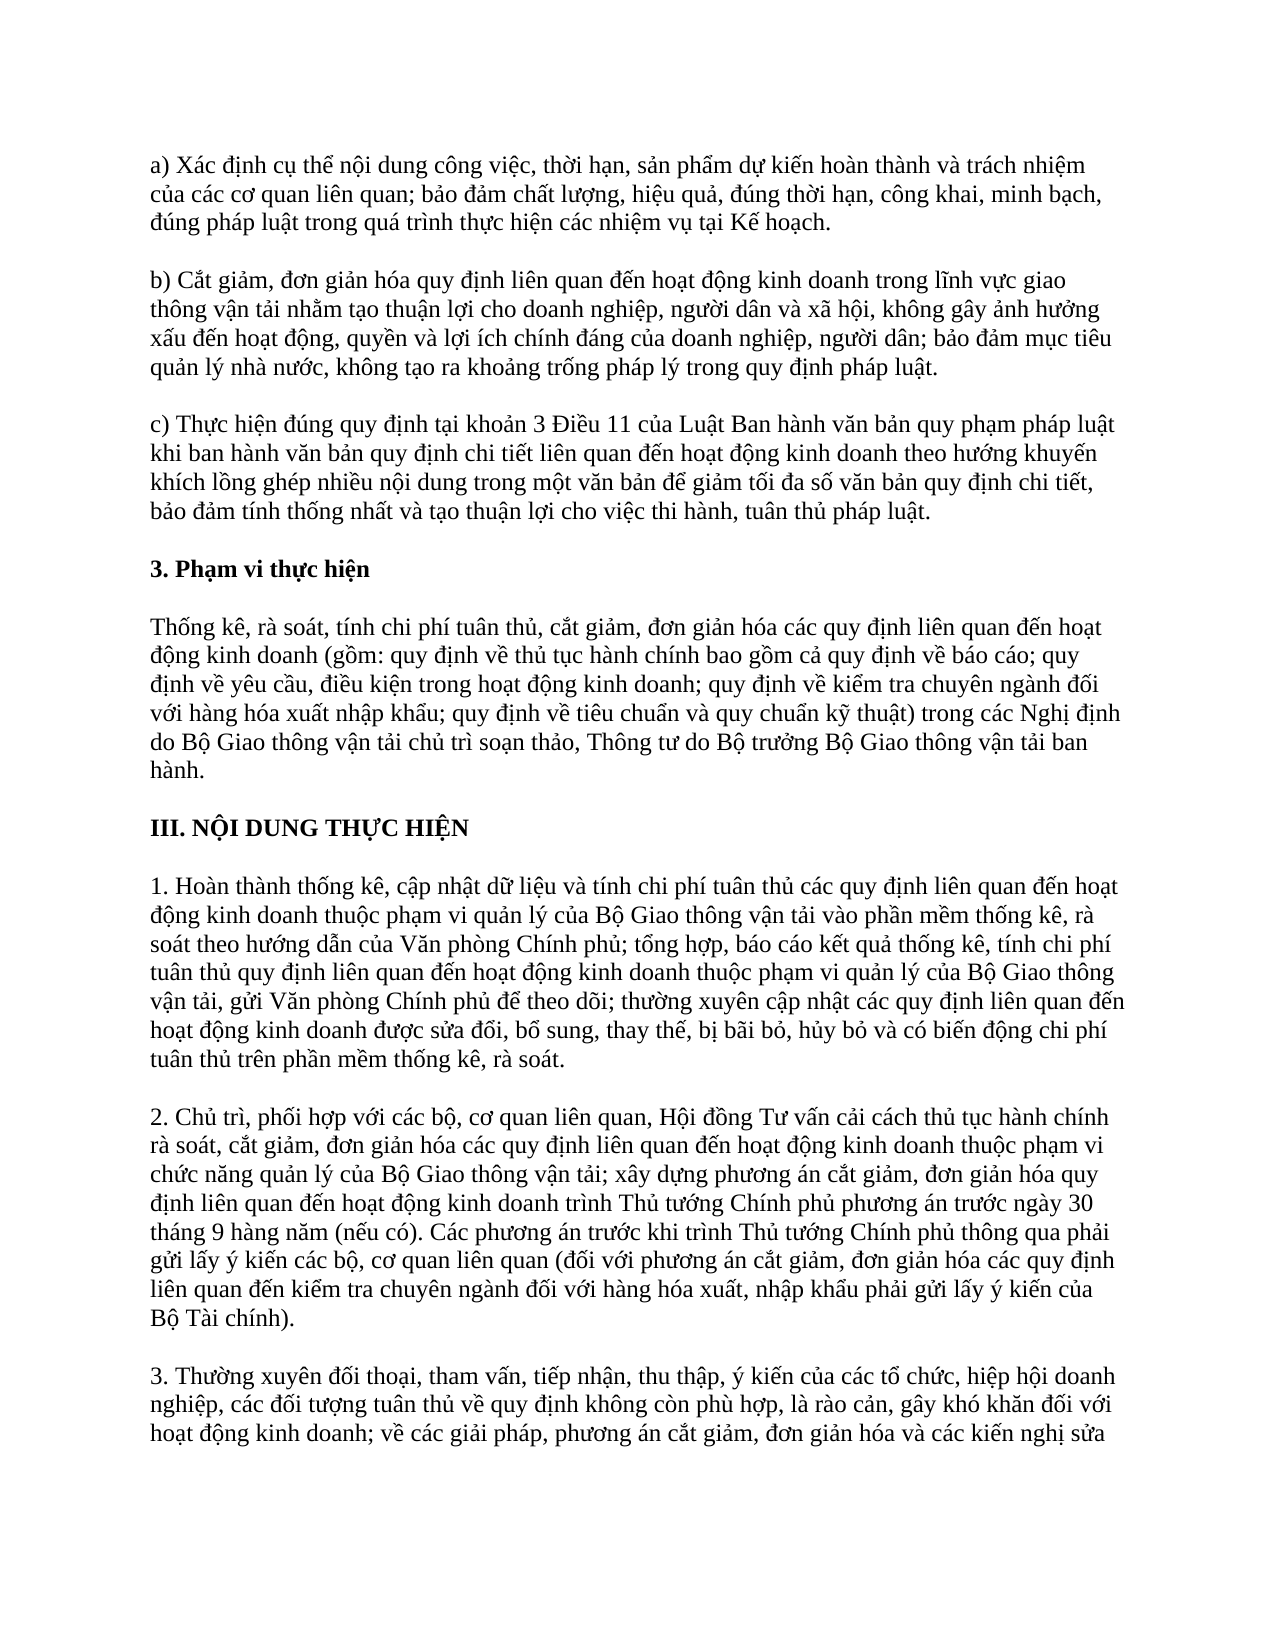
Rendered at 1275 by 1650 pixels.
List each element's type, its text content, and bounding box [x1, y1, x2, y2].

text a) Xác định cụ thể nội dung công việc, thời hạn, sản phẩm dự kiến hoàn thành và trách nhiệm của các cơ quan liên quan; bảo đảm chất lượng, hiệu quả, đúng thời hạn, công khai, minh bạch, đúng pháp luật trong quá trình thực hiện các nhiệm vụ tại Kế hoạch. [150, 150, 1125, 236]
text c) Thực hiện đúng quy định tại khoản 3 Điều 11 của Luật Ban hành văn bản quy phạm pháp luật khi ban hành văn bản quy định chi tiết liên quan đến hoạt động kinh doanh theo hướng khuyến khích lồng ghép nhiều nội dung trong một văn bản để giảm tối đa số văn bản quy định chi tiết, bảo đảm tính thống nhất và tạo thuận lợi cho việc thi hành, tuân thủ pháp luật. [150, 409, 1125, 524]
text 3. Phạm vi thực hiện [150, 554, 1125, 582]
text 1. Hoàn thành thống kê, cập nhật dữ liệu và tính chi phí tuân thủ các quy định liên quan đến hoạt động kinh doanh thuộc phạm vi quản lý của Bộ Giao thông vận tải vào phần mềm thống kê, rà soát theo hướng dẫn của Văn phòng Chính phủ; tổng hợp, báo cáo kết quả thống kê, tính chi phí tuân thủ quy định liên quan đến hoạt động kinh doanh thuộc phạm vi quản lý của Bộ Giao thông vận tải, gửi Văn phòng Chính phủ để theo dõi; thường xuyên cập nhật các quy định liên quan đến hoạt động kinh doanh được sửa đổi, bổ sung, thay thế, bị bãi bỏ, hủy bỏ và có biến động chi phí tuân thủ trên phần mềm thống kê, rà soát. [150, 871, 1125, 1072]
text 2. Chủ trì, phối hợp với các bộ, cơ quan liên quan, Hội đồng Tư vấn cải cách thủ tục hành chính rà soát, cắt giảm, đơn giản hóa các quy định liên quan đến hoạt động kinh doanh thuộc phạm vi chức năng quản lý của Bộ Giao thông vận tải; xây dựng phương án cắt giảm, đơn giản hóa quy định liên quan đến hoạt động kinh doanh trình Thủ tướng Chính phủ phương án trước ngày 30 tháng 9 hàng năm (nếu có). Các phương án trước khi trình Thủ tướng Chính phủ thông qua phải gửi lấy ý kiến các bộ, cơ quan liên quan (đối với phương án cắt giảm, đơn giản hóa các quy định liên quan đến kiểm tra chuyên ngành đối với hàng hóa xuất, nhập khẩu phải gửi lấy ý kiến của Bộ Tài chính). [150, 1102, 1125, 1332]
text Thống kê, rà soát, tính chi phí tuân thủ, cắt giảm, đơn giản hóa các quy định liên quan đến hoạt động kinh doanh (gồm: quy định về thủ tục hành chính bao gồm cả quy định về báo cáo; quy định về yêu cầu, điều kiện trong hoạt động kinh doanh; quy định về kiểm tra chuyên ngành đối với hàng hóa xuất nhập khẩu; quy định về tiêu chuẩn và quy chuẩn kỹ thuật) trong các Nghị định do Bộ Giao thông vận tải chủ trì soạn thảo, Thông tư do Bộ trưởng Bộ Giao thông vận tải ban hành. [150, 612, 1125, 784]
text b) Cắt giảm, đơn giản hóa quy định liên quan đến hoạt động kinh doanh trong lĩnh vực giao thông vận tải nhằm tạo thuận lợi cho doanh nghiệp, người dân và xã hội, không gây ảnh hưởng xấu đến hoạt động, quyền và lợi ích chính đáng của doanh nghiệp, người dân; bảo đảm mục tiêu quản lý nhà nước, không tạo ra khoảng trống pháp lý trong quy định pháp luật. [150, 265, 1125, 380]
text III. NỘI DUNG THỰC HIỆN [150, 813, 1125, 842]
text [150, 1361, 1125, 1447]
